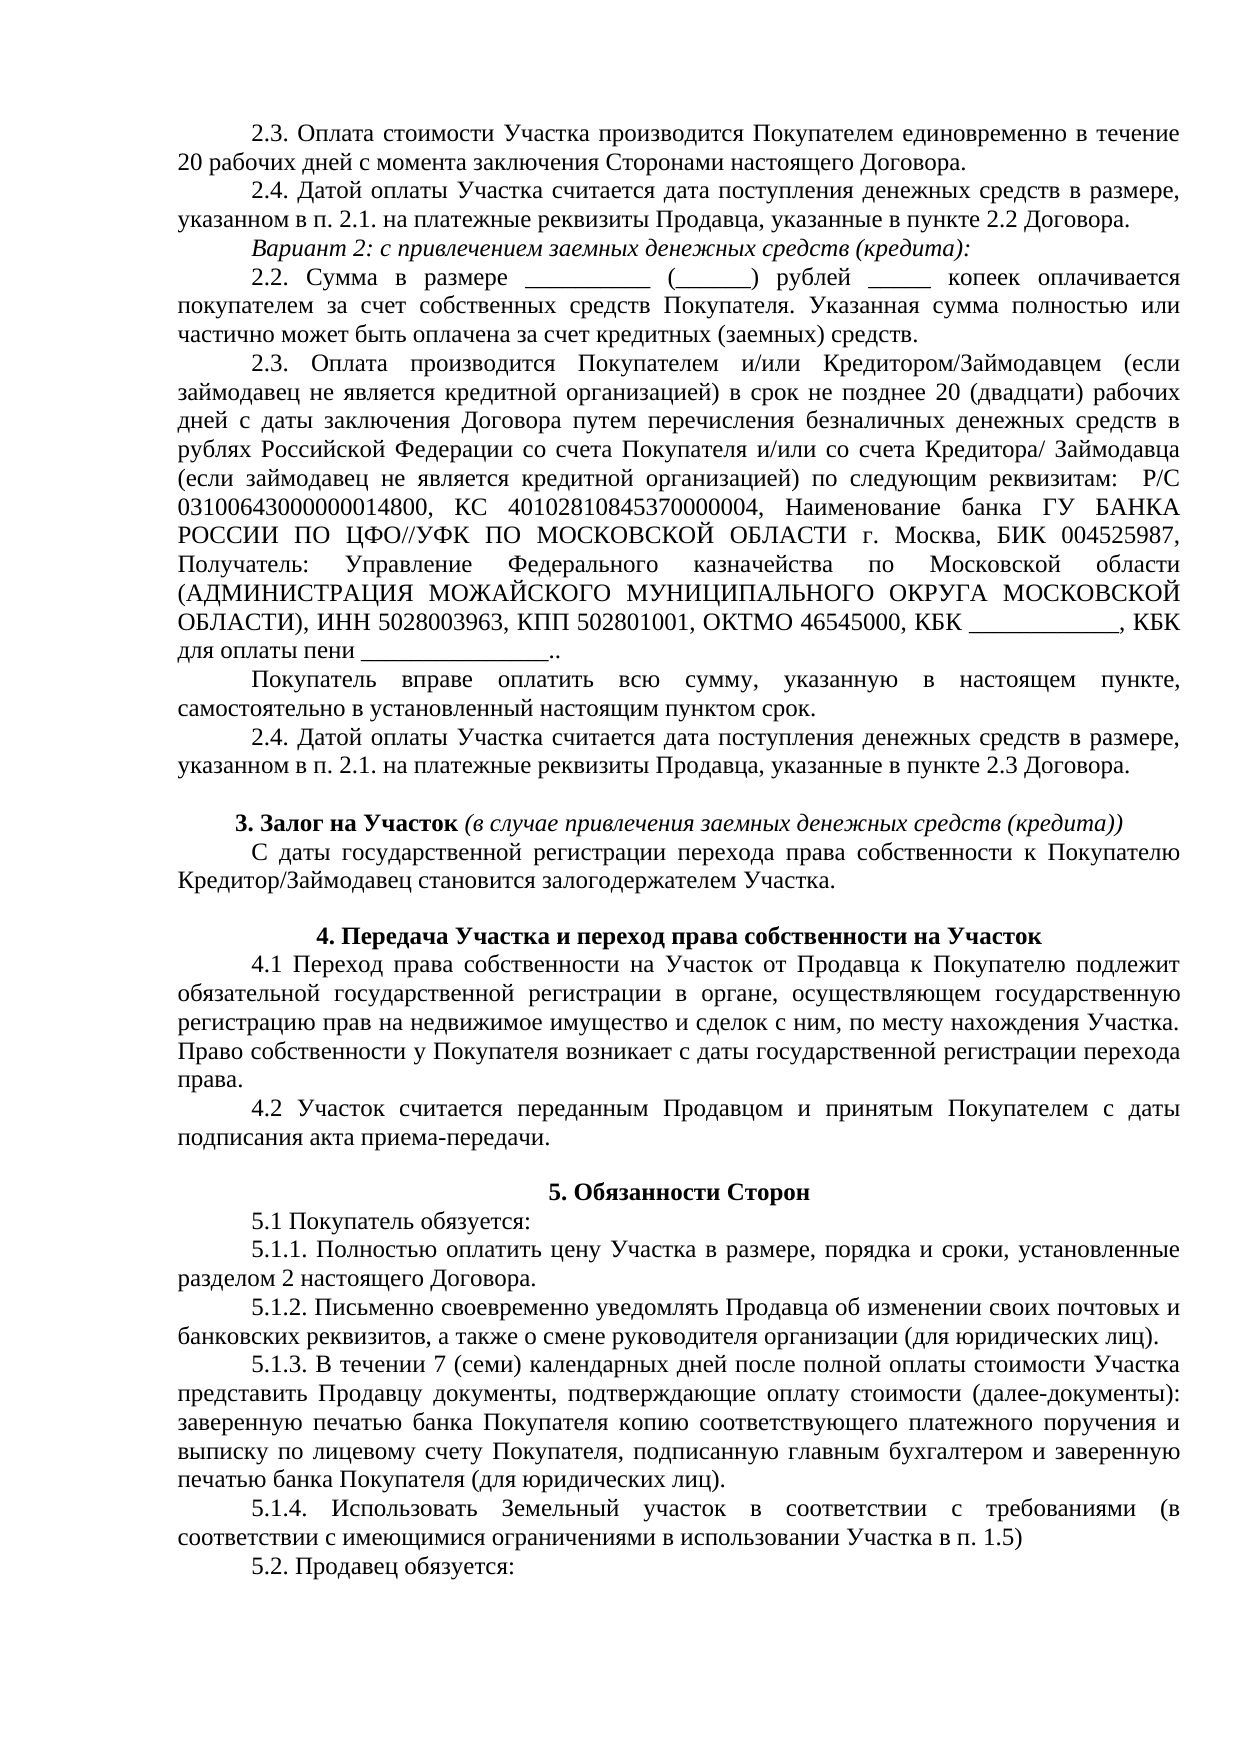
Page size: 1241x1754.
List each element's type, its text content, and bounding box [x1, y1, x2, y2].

text 3. Залог на Участок (в случае привлечения заемных денежных средств (кредита)) [177, 808, 1181, 837]
text 5.1.1. Полностью оплатить цену Участка в размере, порядка и сроки, установленные разделом 2 настоящего Договора. [177, 1234, 1181, 1292]
text 4.2 Участок считается переданным Продавцом и принятым Покупателем с даты подписания акта приема-передачи. [177, 1093, 1181, 1151]
text 5.1.4. Использовать Земельный участок в соответствии с требованиями (в соответствии с имеющимися ограничениями в использовании Участка в п. 1.5) [177, 1493, 1181, 1551]
text 5.1.3. В течении 7 (семи) календарных дней после полной оплаты стоимости Участка представить Продавцу документы, подтверждающие оплату стоимости (далее-документы): заверенную печатью банка Покупателя копию соответствующего платежного поручения и выписку по лицевому счету Покупателя, подписанную главным бухгалтером и заверенную печатью банка Покупателя (для юридических лиц). [177, 1349, 1181, 1493]
text Вариант 2: с привлечением заемных денежных средств (кредита): [177, 233, 1181, 262]
text 5. Обязанности Сторон [177, 1177, 1181, 1206]
text 2.2. Сумма в размере __________ (______) рублей _____ копеек оплачивается покупателем за счет собственных средств Покупателя. Указанная сумма полностью или частично может быть оплачена за счет кредитных (заемных) средств. [177, 262, 1181, 348]
text С даты государственной регистрации перехода права собственности к Покупателю Кредитор/Займодавец становится залогодержателем Участка. [177, 837, 1181, 894]
text Покупатель вправе оплатить всю сумму, указанную в настоящем пункте, самостоятельно в установленный настоящим пунктом срок. [177, 664, 1181, 722]
text 2.4. Датой оплаты Участка считается дата поступления денежных средств в размере, указанном в п. 2.1. на платежные реквизиты Продавца, указанные в пункте 2.3 Договора. [177, 722, 1181, 779]
text 2.3. Оплата производится Покупателем и/или Кредитором/Займодавцем (если займодавец не является кредитной организацией) в срок не позднее 20 (двадцати) рабочих дней с даты заключения Договора путем перечисления безналичных денежных средств в рублях Российской Федерации со счета Покупателя и/или со счета Кредитора/ Займодавца (если займодавец не является кредитной организацией) по следующим реквизитам: Р/С 03100643000000014800, КС 40102810845370000004, Наименование банка ГУ БАНКА РОССИИ ПО ЦФО//УФК ПО МОСКОВСКОЙ ОБЛАСТИ г. Москва, БИК 004525987, Получатель: Управление Федерального казначейства по Московской области (АДМИНИСТРАЦИЯ МОЖАЙСКОГО МУНИЦИПАЛЬНОГО ОКРУГА МОСКОВСКОЙ ОБЛАСТИ), ИНН 5028003963, КПП 502801001, ОКТМО 46545000, КБК ____________, КБК для оплаты пени _______________.. [177, 348, 1181, 664]
text 5.2. Продавец обязуется: [177, 1551, 1181, 1579]
text 4.1 Переход права собственности на Участок от Продавца к Покупателю подлежит обязательной государственной регистрации в органе, осуществляющем государственную регистрацию прав на недвижимое имущество и сделок с ним, по месту нахождения Участка. Право собственности у Покупателя возникает с даты государственной регистрации перехода права. [177, 949, 1181, 1093]
text 2.4. Датой оплаты Участка считается дата поступления денежных средств в размере, указанном в п. 2.1. на платежные реквизиты Продавца, указанные в пункте 2.2 Договора. [177, 176, 1181, 233]
text 5.1 Покупатель обязуется: [177, 1206, 1181, 1234]
text 4. Передача Участка и переход права собственности на Участок [177, 921, 1181, 949]
text 2.3. Оплата стоимости Участка производится Покупателем единовременно в течение 20 рабочих дней с момента заключения Сторонами настоящего Договора. [177, 118, 1181, 176]
text 5.1.2. Письменно своевременно уведомлять Продавца об изменении своих почтовых и банковских реквизитов, а также о смене руководителя организации (для юридических лиц). [177, 1292, 1181, 1349]
